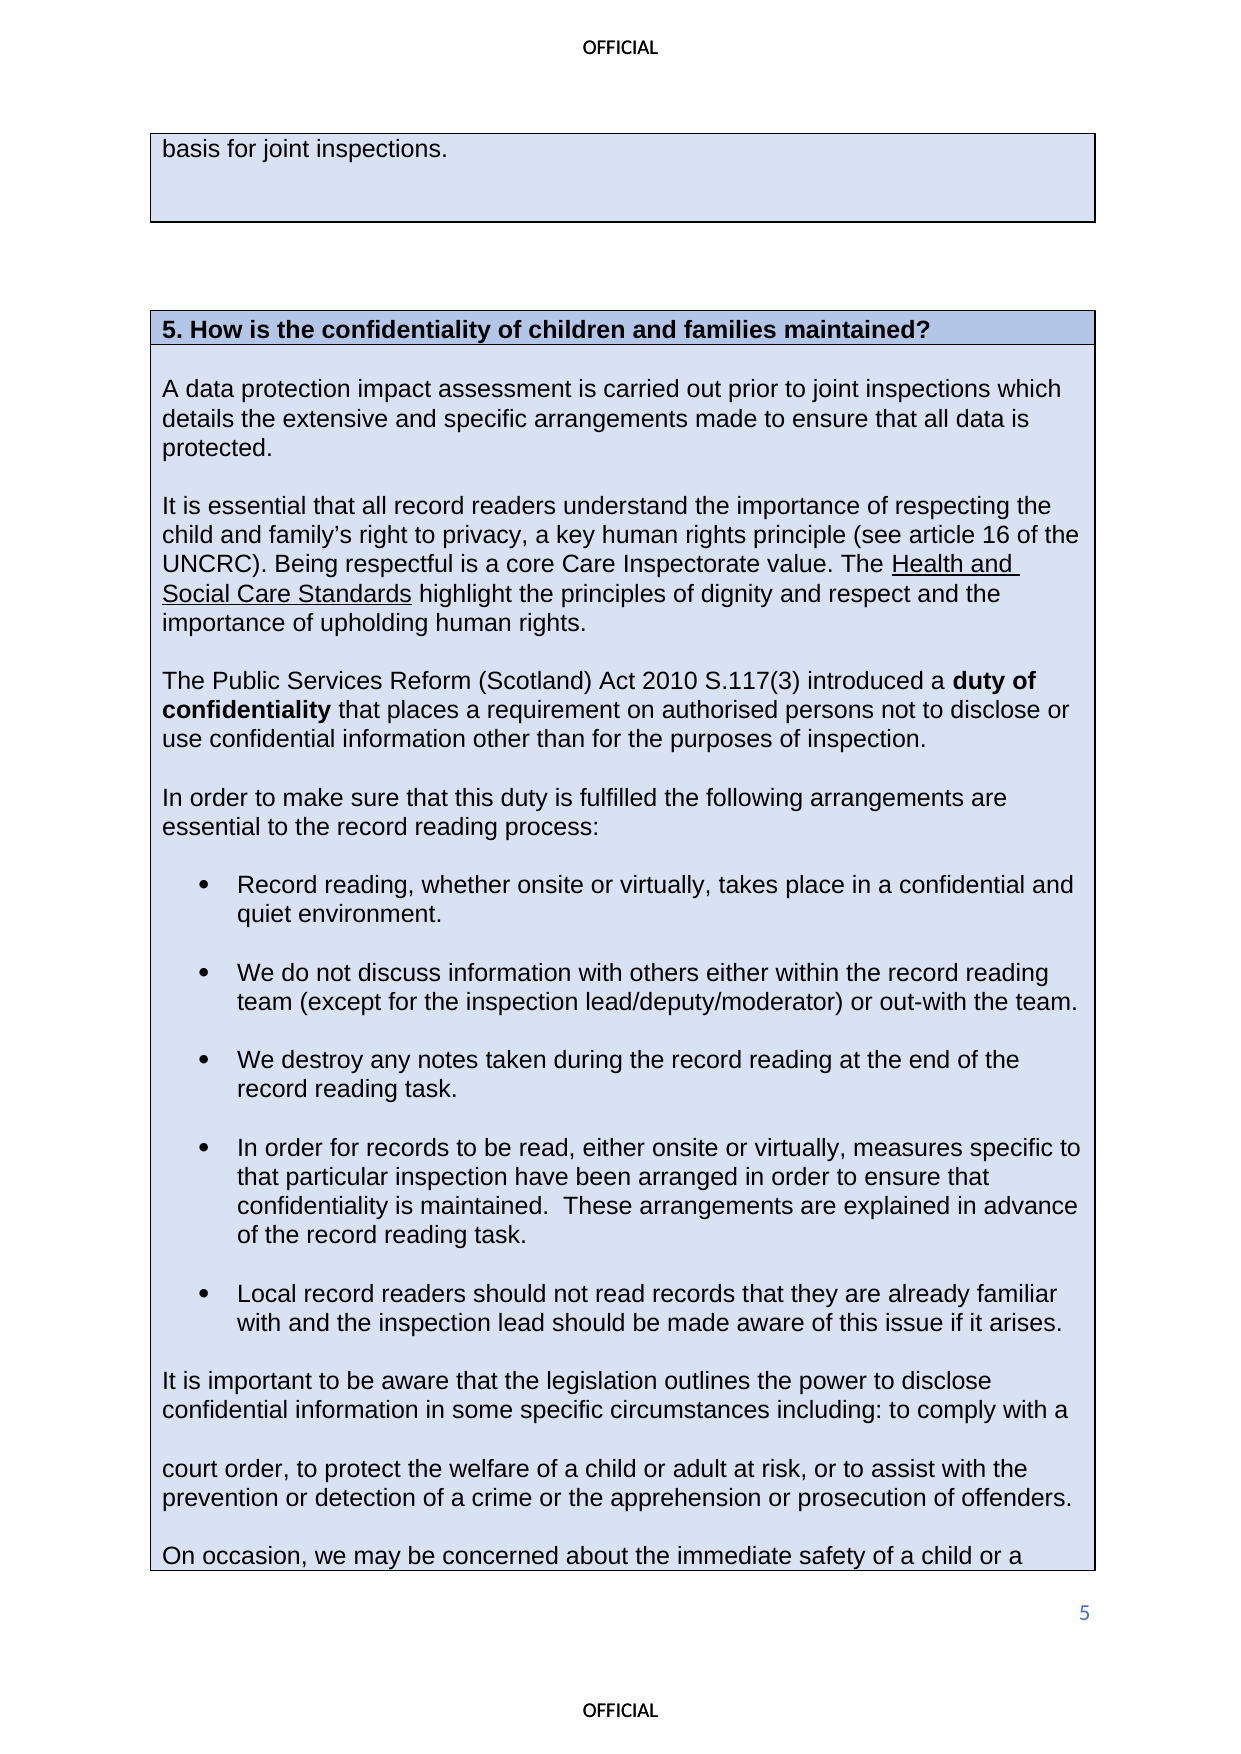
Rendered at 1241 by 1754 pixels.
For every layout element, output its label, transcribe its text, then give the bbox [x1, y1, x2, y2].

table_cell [151, 345, 1094, 1570]
table_header 5. How is the confidentiality of children and families maintained? [151, 311, 1094, 344]
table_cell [151, 134, 1094, 221]
